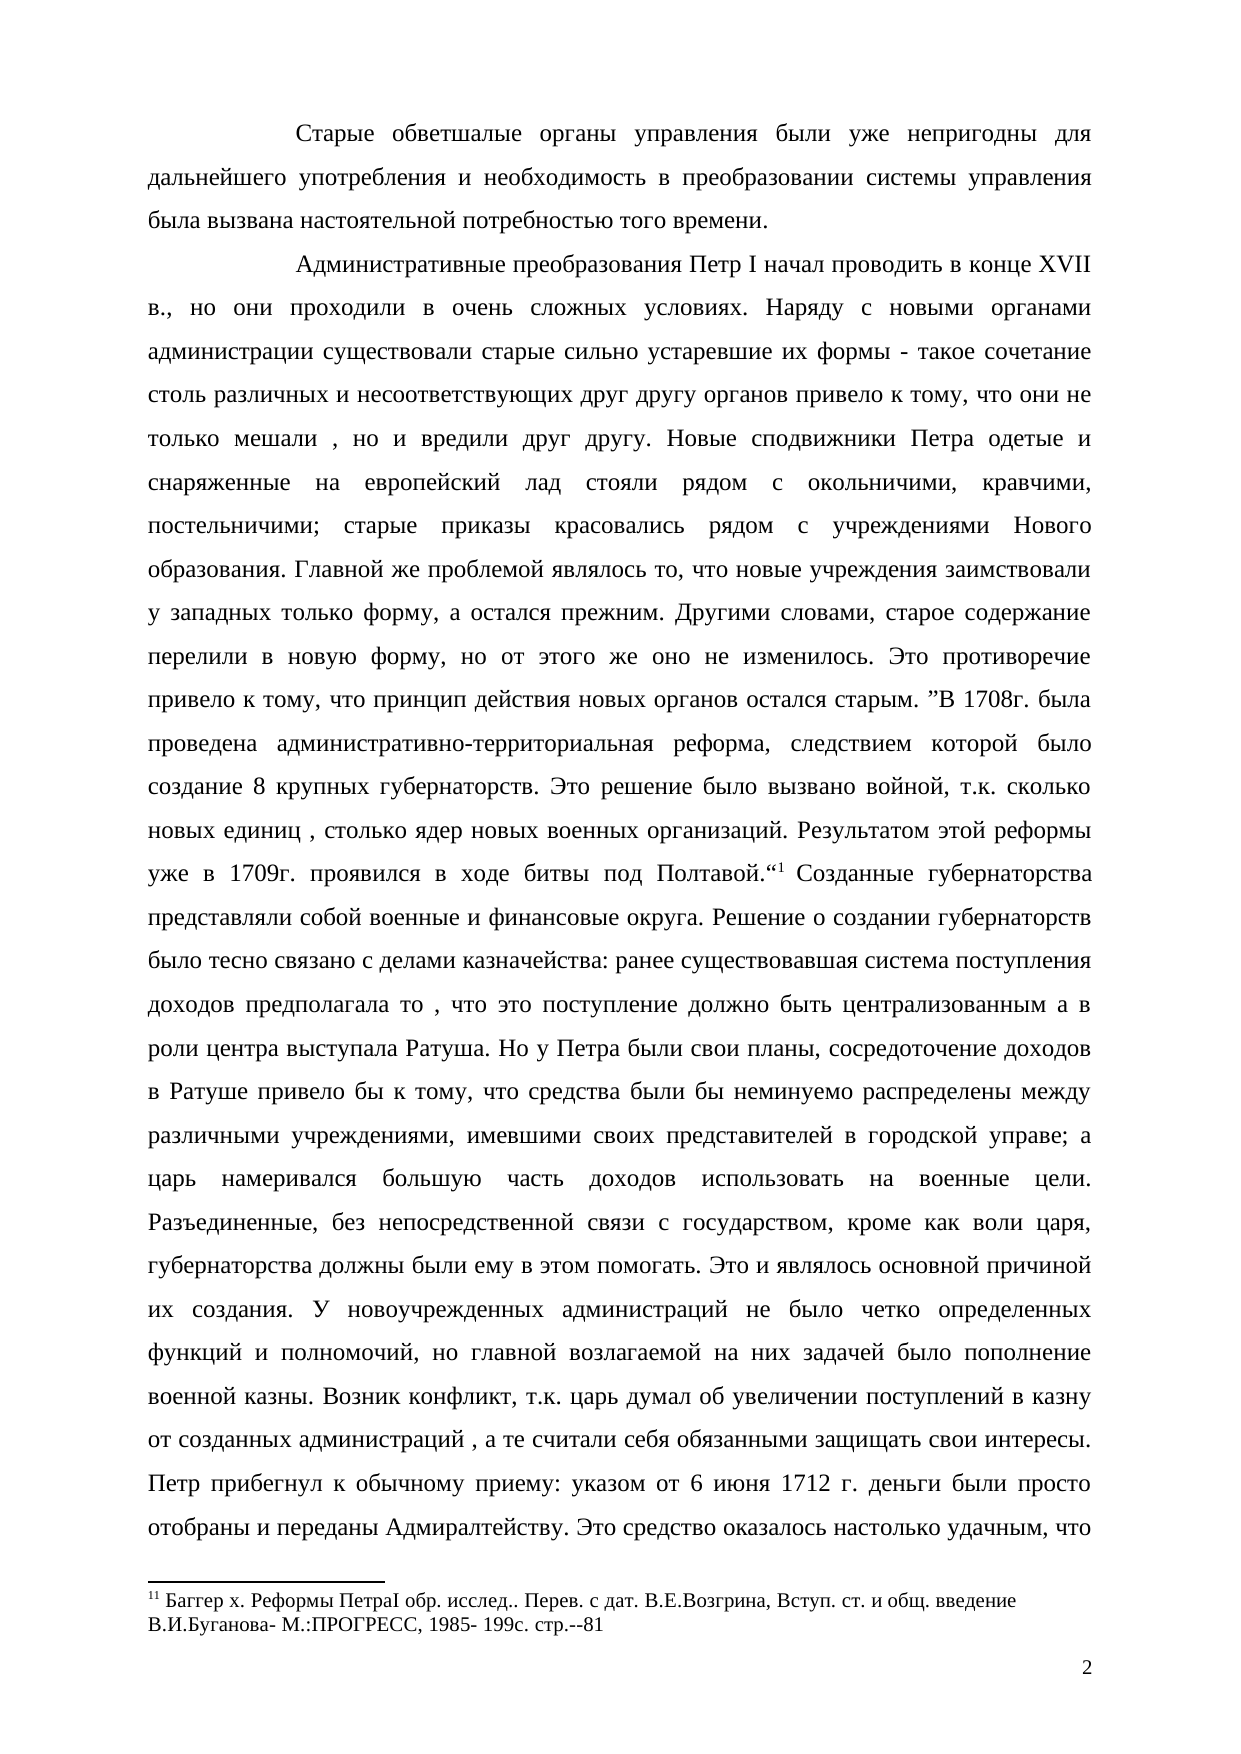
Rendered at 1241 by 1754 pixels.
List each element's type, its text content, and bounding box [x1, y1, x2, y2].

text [148, 249, 1092, 1541]
text Старые обветшалые органы управления были уже непригодны для дальнейшего употребления и необходимость в преобразовании системы управления была вызвана настоятельной потребностью того времени. [148, 118, 1092, 234]
